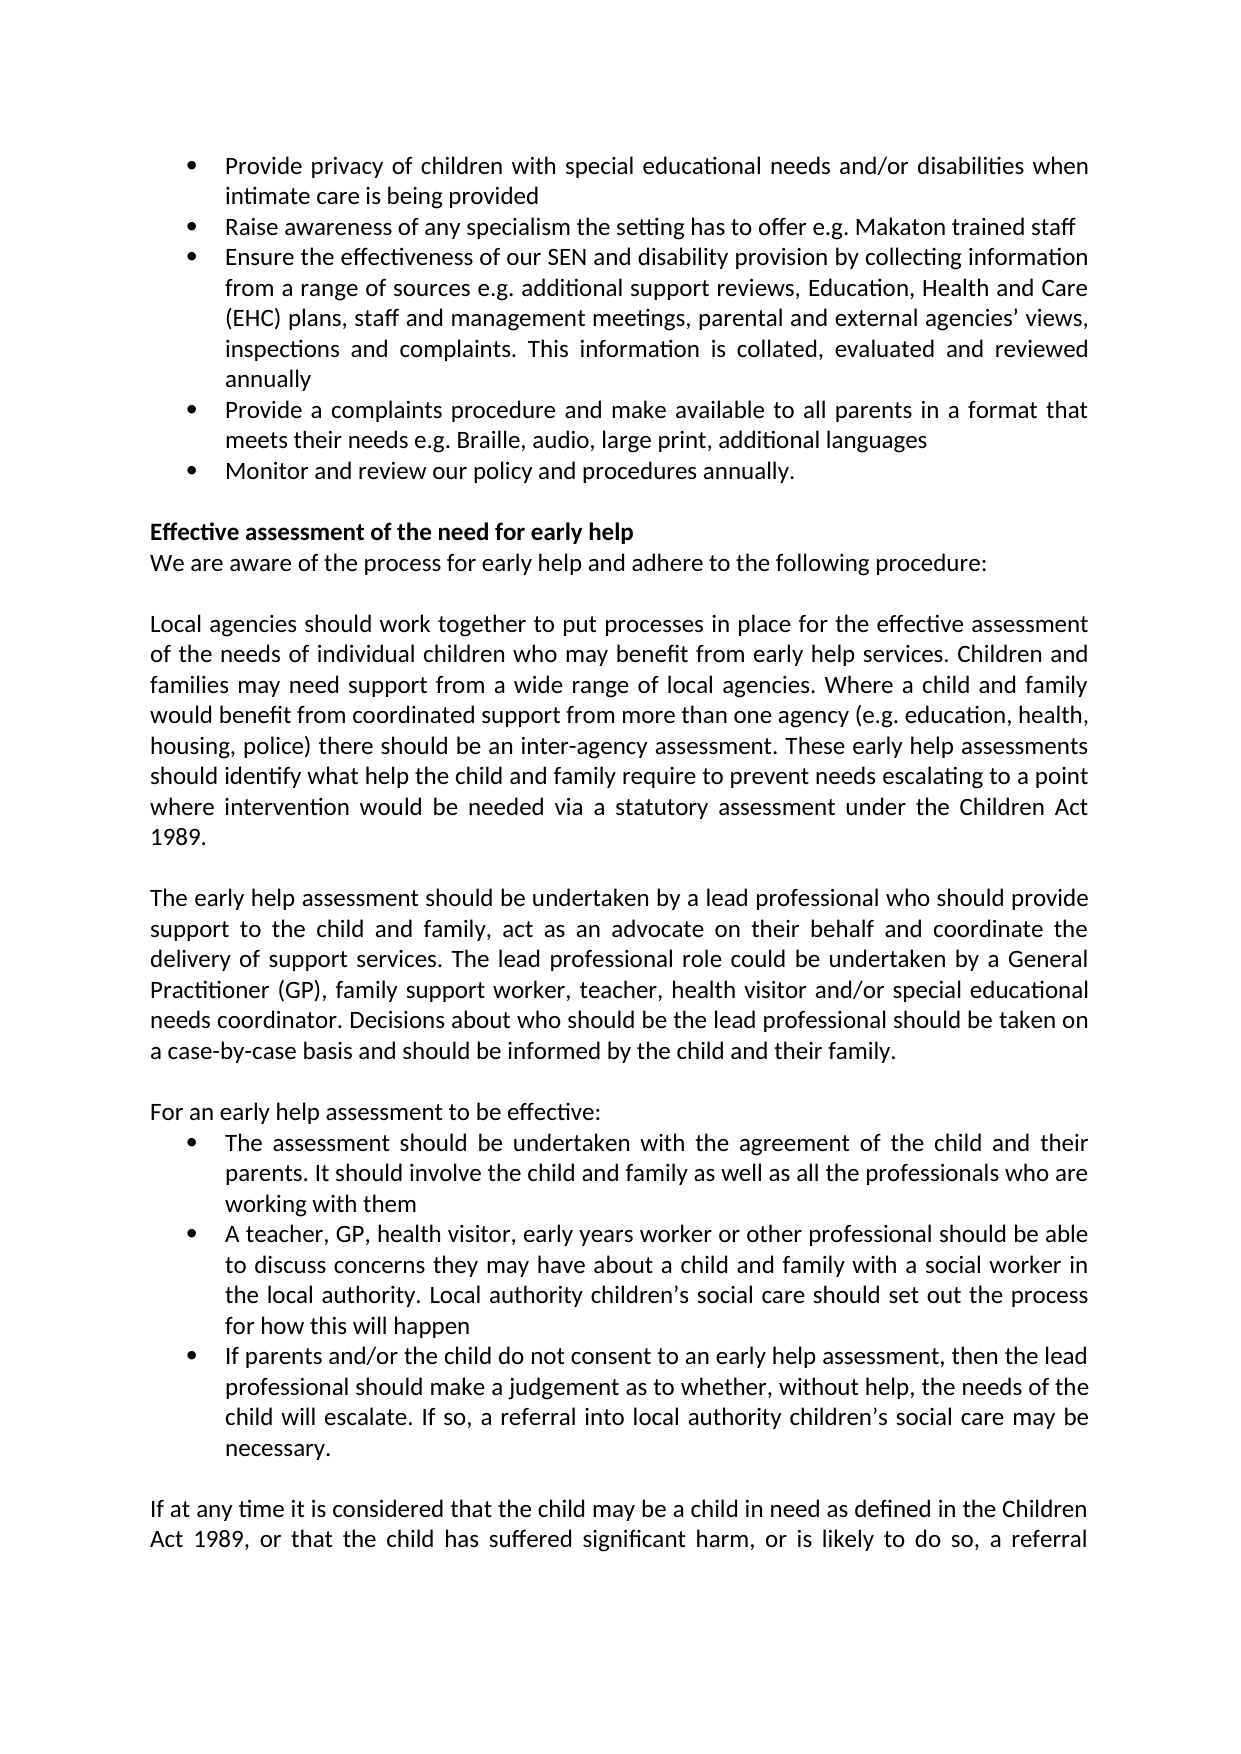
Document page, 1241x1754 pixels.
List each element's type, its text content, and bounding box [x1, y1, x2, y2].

list A teacher, GP, health visitor, early years worker or other professional should be able to discuss concerns they may have about a child and family with a social worker in the local authority. Local authority children’s social care should set out the process for how this will happen [187, 1218, 1090, 1340]
list If parents and/or the child do not consent to an early help assessment, then the lead professional should make a judgement as to whether, without help, the needs of the child will escalate. If so, a referral into local authority children’s social care may be necessary. [187, 1340, 1090, 1462]
list The assessment should be undertaken with the agreement of the child and their parents. It should involve the child and family as well as all the professionals who are working with them [187, 1127, 1090, 1218]
list Provide privacy of children with special educational needs and/or disabilities when intimate care is being provided [187, 150, 1090, 211]
list Monitor and review our policy and procedures annually. [187, 455, 1090, 486]
list Provide a complaints procedure and make available to all parents in a format that meets their needs e.g. Braille, audio, large print, additional languages [187, 394, 1090, 455]
text We are aware of the process for early help and adhere to the following procedure: [150, 547, 1090, 577]
list Raise awareness of any specialism the setting has to offer e.g. Makaton trained staff [187, 211, 1090, 242]
text The early help assessment should be undertaken by a lead professional who should provide support to the child and family, act as an advocate on their behalf and coordinate the delivery of support services. The lead professional role could be undertaken by a General Practitioner (GP), family support worker, teacher, health visitor and/or special educational needs coordinator. Decisions about who should be the lead professional should be taken on a case-by-case basis and should be informed by the child and their family. [150, 882, 1090, 1066]
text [150, 1493, 1090, 1554]
text For an early help assessment to be effective: [150, 1096, 1090, 1127]
text Local agencies should work together to put processes in place for the effective assessment of the needs of individual children who may benefit from early help services. Children and families may need support from a wide range of local agencies. Where a child and family would benefit from coordinated support from more than one agency (e.g. education, health, housing, police) there should be an inter-agency assessment. These early help assessments should identify what help the child and family require to prevent needs escalating to a point where intervention would be needed via a statutory assessment under the Children Act 1989. [150, 608, 1090, 852]
list Ensure the effectiveness of our SEN and disability provision by collecting information from a range of sources e.g. additional support reviews, Education, Health and Care (EHC) plans, staff and management meetings, parental and external agencies’ views, inspections and complaints. This information is collated, evaluated and reviewed annually [187, 242, 1090, 394]
text Effective assessment of the need for early help [150, 516, 1090, 547]
